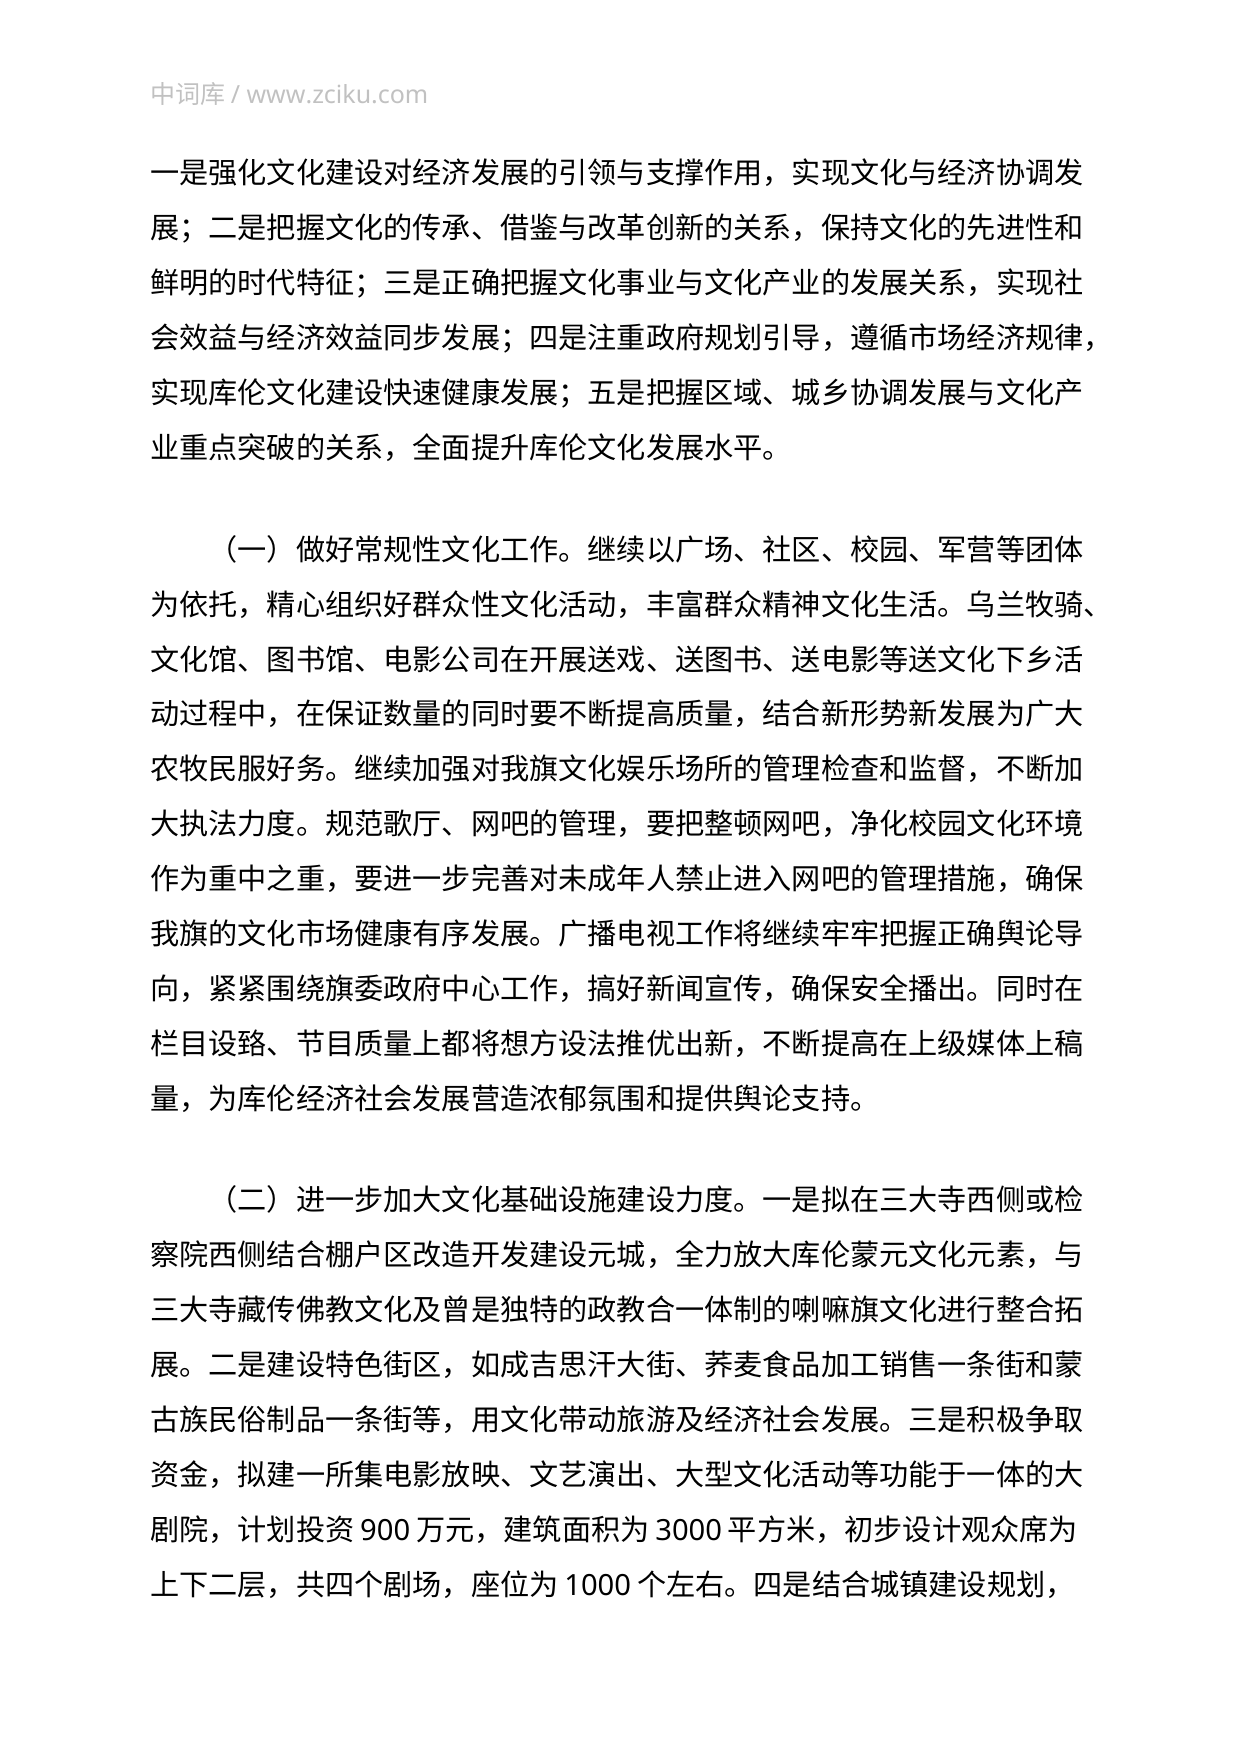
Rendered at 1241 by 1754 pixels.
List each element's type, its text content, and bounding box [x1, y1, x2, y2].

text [150, 150, 1090, 467]
text （一）做好常规性文化工作。继续以广场、社区、校园、军营等团体为依托，精心组织好群众性文化活动，丰富群众精神文化生活。乌兰牧骑、文化馆、图书馆、电影公司在开展送戏、送图书、送电影等送文化下乡活动过程中，在保证数量的同时要不断提高质量，结合新形势新发展为广大农牧民服好务。继续加强对我旗文化娱乐场所的管理检查和监督，不断加大执法力度。规范歌厅、网吧的管理，要把整顿网吧，净化校园文化环境作为重中之重，要进一步完善对未成年人禁止进入网吧的管理措施，确保我旗的文化市场健康有序发展。广播电视工作将继续牢牢把握正确舆论导向，紧紧围绕旗委政府中心工作，搞好新闻宣传，确保安全播出。同时在栏目设臵、节目质量上都将想方设法推优出新，不断提高在上级媒体上稿量，为库伦经济社会发展营造浓郁氛围和提供舆论支持。 [150, 526, 1090, 1117]
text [150, 1177, 1090, 1604]
